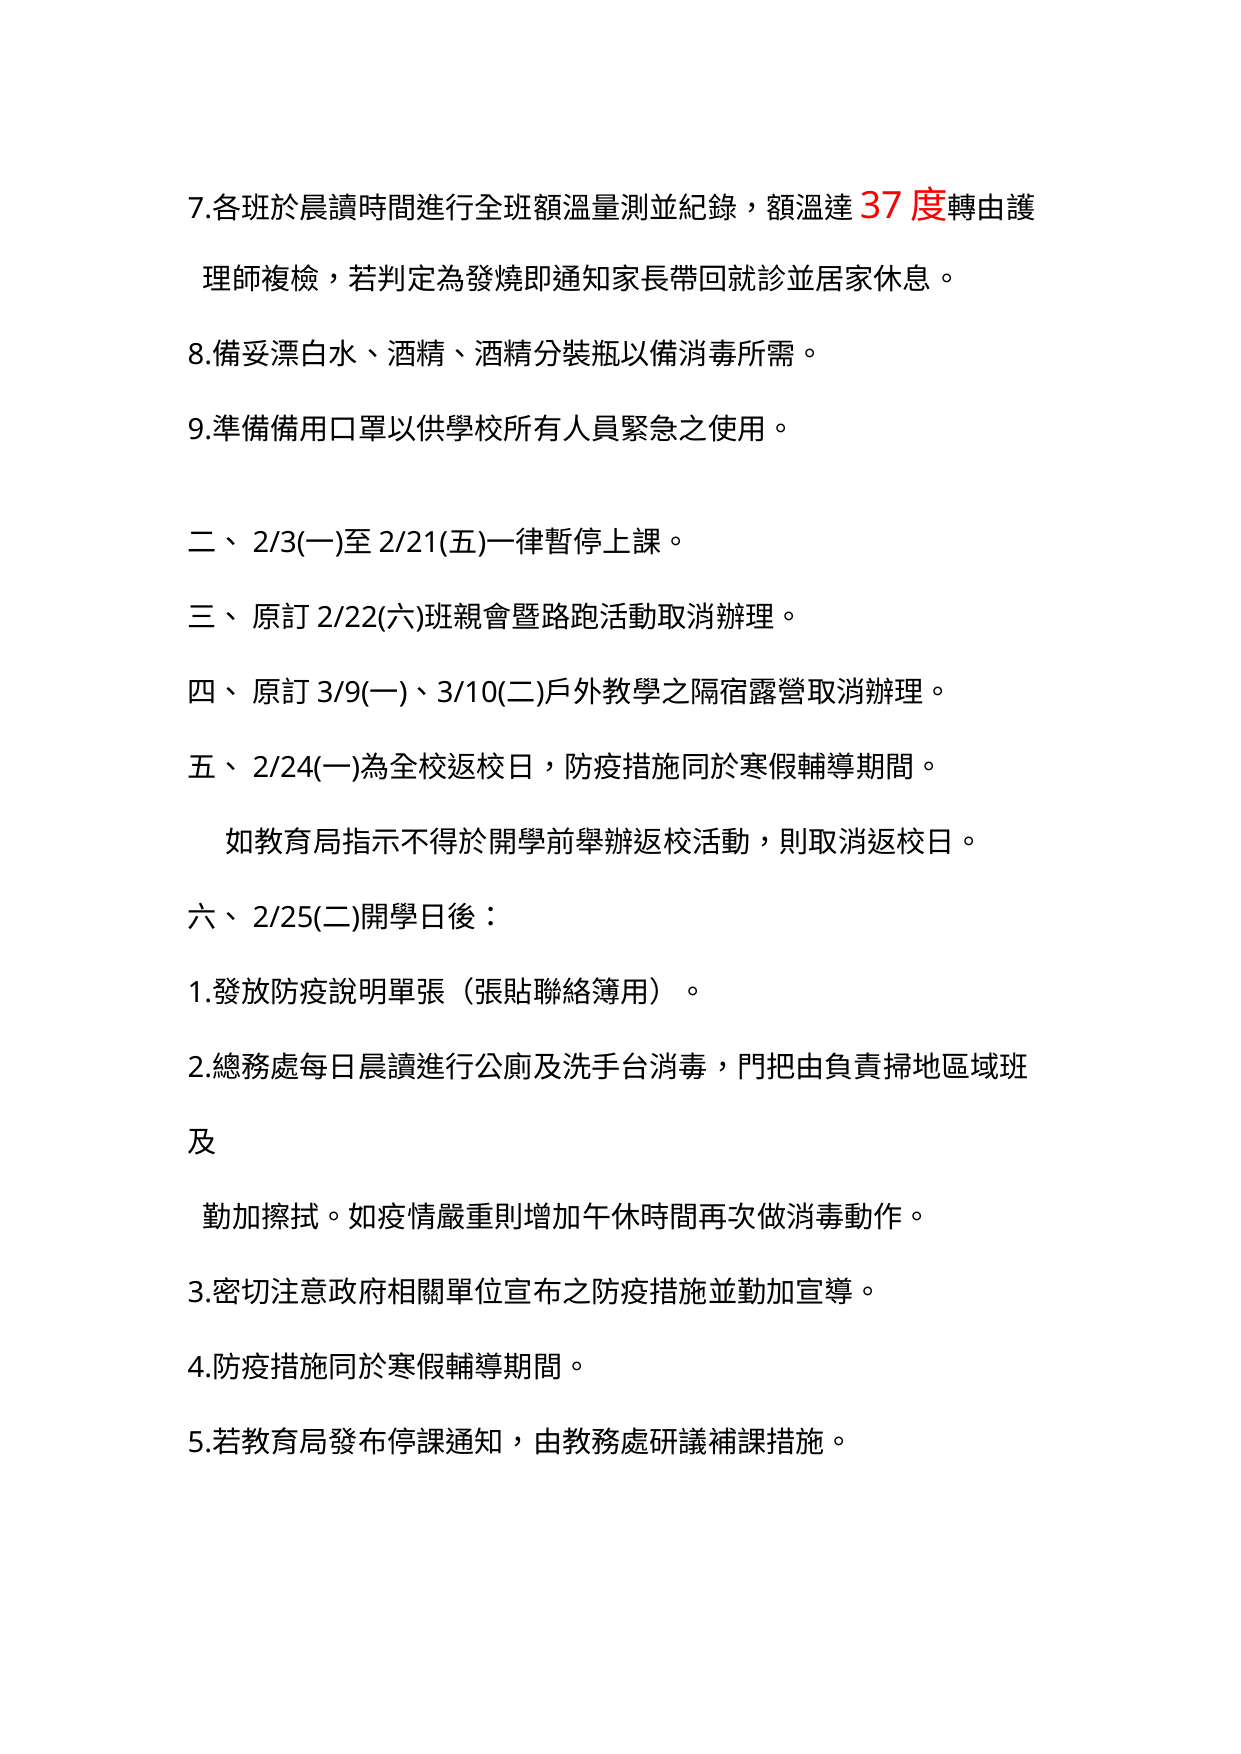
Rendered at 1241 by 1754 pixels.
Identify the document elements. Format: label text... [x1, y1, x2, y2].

text 如教育局指示不得於開學前舉辦返校活動，則取消返校日。 [187, 802, 1053, 877]
text 2.總務處每日晨讀進行公廁及洗手台消毒，門把由負責掃地區域班及 [187, 1027, 1053, 1177]
text 5.若教育局發布停課通知，由教務處研議補課措施。 [187, 1402, 1053, 1477]
text 1.發放防疫說明單張（張貼聯絡簿用）。 [187, 952, 1053, 1027]
text 六、 2/25(二)開學日後： [187, 877, 1053, 952]
text 3.密切注意政府相關單位宣布之防疫措施並勤加宣導。 [187, 1252, 1053, 1327]
text 4.防疫措施同於寒假輔導期間。 [187, 1327, 1053, 1402]
text 7.各班於晨讀時間進行全班額溫量測並紀錄，額溫達37度轉由護 [187, 164, 1053, 239]
text 二、 2/3(一)至2/21(五)一律暫停上課。 [187, 502, 1053, 577]
text 9.準備備用口罩以供學校所有人員緊急之使用。 [187, 389, 1053, 464]
text 四、 原訂3/9(一)、3/10(二)戶外教學之隔宿露營取消辦理。 [187, 652, 1053, 727]
text 8.備妥漂白水、酒精、酒精分裝瓶以備消毒所需。 [187, 314, 1053, 389]
text 勤加擦拭。如疫情嚴重則增加午休時間再次做消毒動作。 [187, 1177, 1053, 1252]
text 五、 2/24(一)為全校返校日，防疫措施同於寒假輔導期間。 [187, 727, 1053, 802]
text 三、 原訂2/22(六)班親會暨路跑活動取消辦理。 [187, 577, 1053, 652]
text 理師複檢，若判定為發燒即通知家長帶回就診並居家休息。 [187, 239, 1053, 314]
